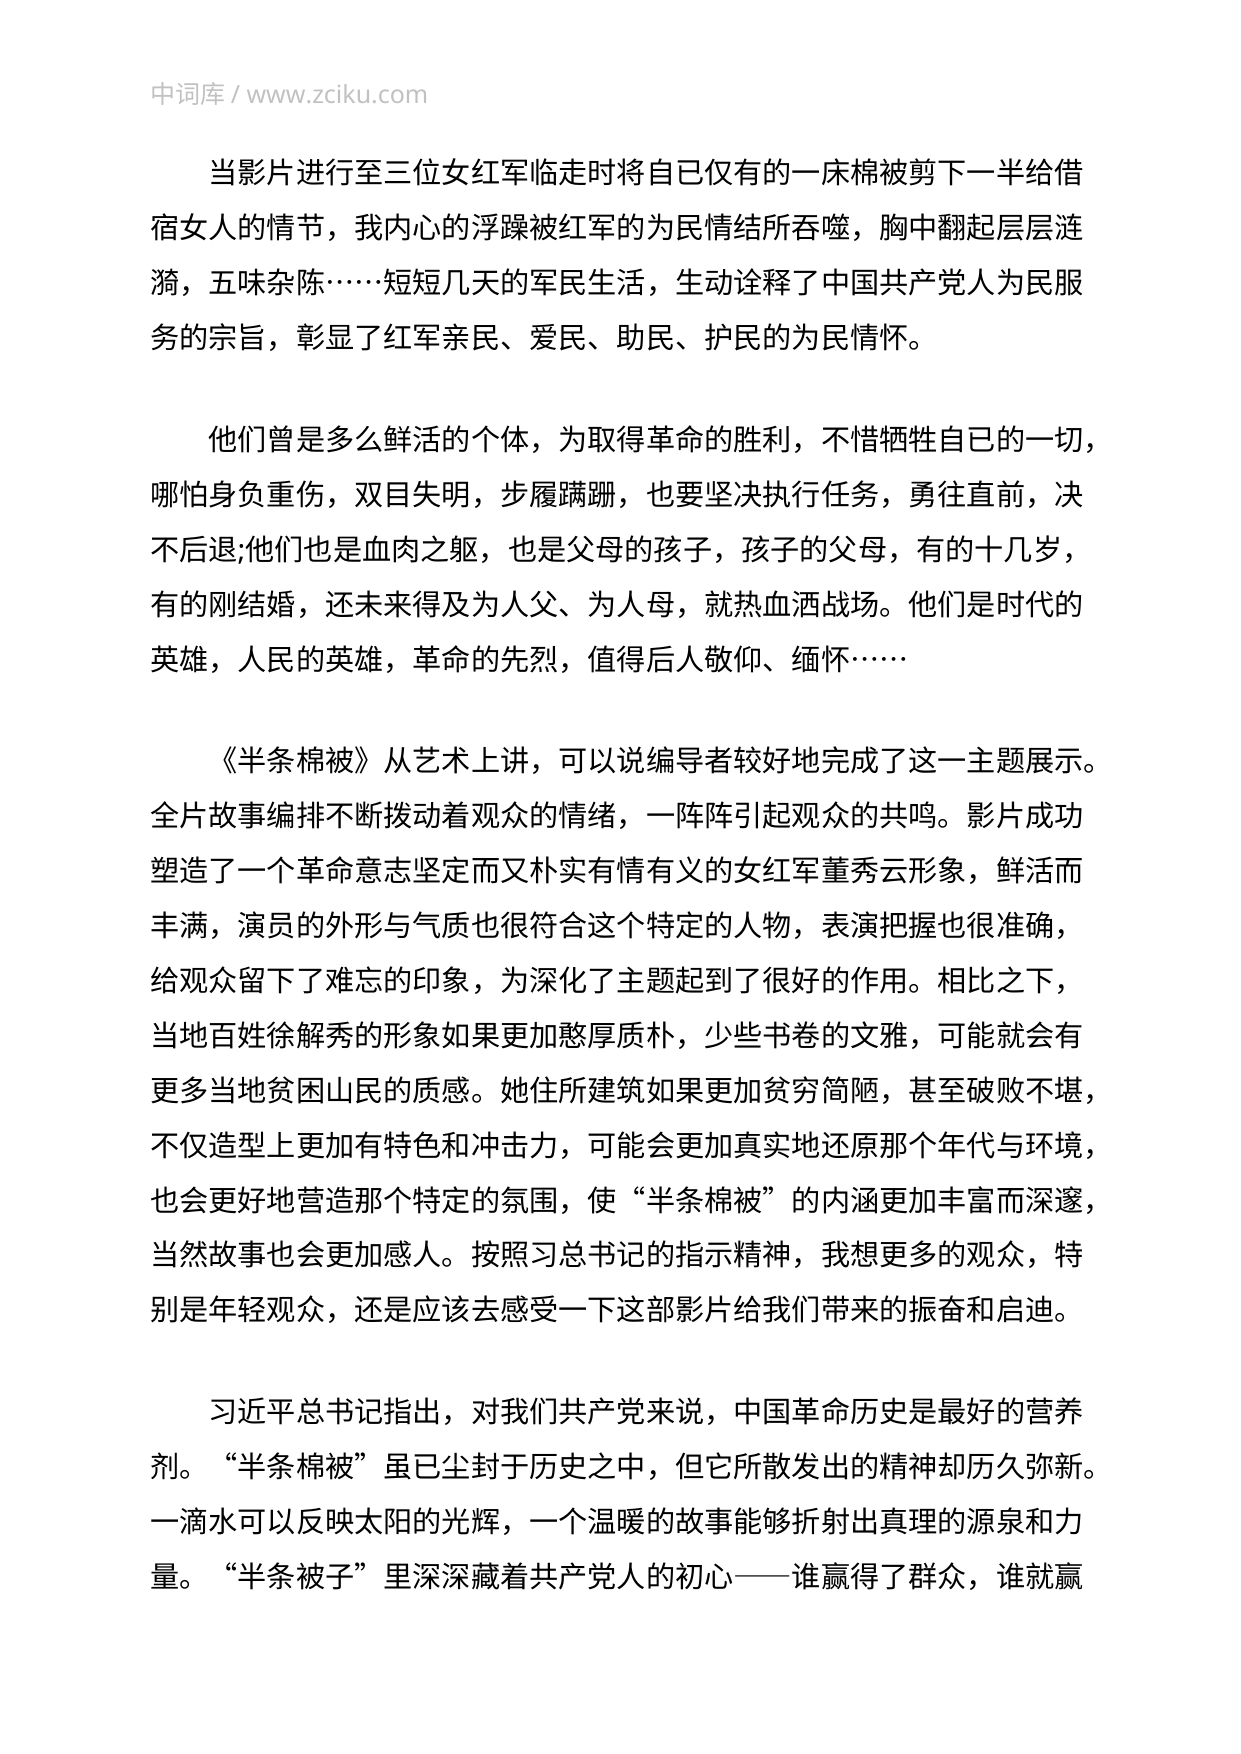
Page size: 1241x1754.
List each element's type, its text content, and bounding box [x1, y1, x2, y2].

text 当影片进行至三位女红军临走时将自已仅有的一床棉被剪下一半给借宿女人的情节，我内心的浮躁被红军的为民情结所吞噬，胸中翻起层层涟漪，五味杂陈……短短几天的军民生活，生动诠释了中国共产党人为民服务的宗旨，彰显了红军亲民、爱民、助民、护民的为民情怀。 [150, 150, 1090, 357]
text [150, 1389, 1090, 1596]
text 《半条棉被》从艺术上讲，可以说编导者较好地完成了这一主题展示。全片故事编排不断拨动着观众的情绪，一阵阵引起观众的共鸣。影片成功塑造了一个革命意志坚定而又朴实有情有义的女红军董秀云形象，鲜活而丰满，演员的外形与气质也很符合这个特定的人物，表演把握也很准确，给观众留下了难忘的印象，为深化了主题起到了很好的作用。相比之下，当地百姓徐解秀的形象如果更加憨厚质朴，少些书卷的文雅，可能就会有更多当地贫困山民的质感。她住所建筑如果更加贫穷简陋，甚至破败不堪，不仅造型上更加有特色和冲击力，可能会更加真实地还原那个年代与环境，也会更好地营造那个特定的氛围，使“半条棉被”的内涵更加丰富而深邃，当然故事也会更加感人。按照习总书记的指示精神，我想更多的观众，特别是年轻观众，还是应该去感受一下这部影片给我们带来的振奋和启迪。 [150, 738, 1090, 1329]
text 他们曾是多么鲜活的个体，为取得革命的胜利，不惜牺牲自已的一切，哪怕身负重伤，双目失明，步履蹒跚，也要坚决执行任务，勇往直前，决不后退;他们也是血肉之躯，也是父母的孩子，孩子的父母，有的十几岁，有的刚结婚，还未来得及为人父、为人母，就热血洒战场。他们是时代的英雄，人民的英雄，革命的先烈，值得后人敬仰、缅怀…… [150, 416, 1090, 678]
